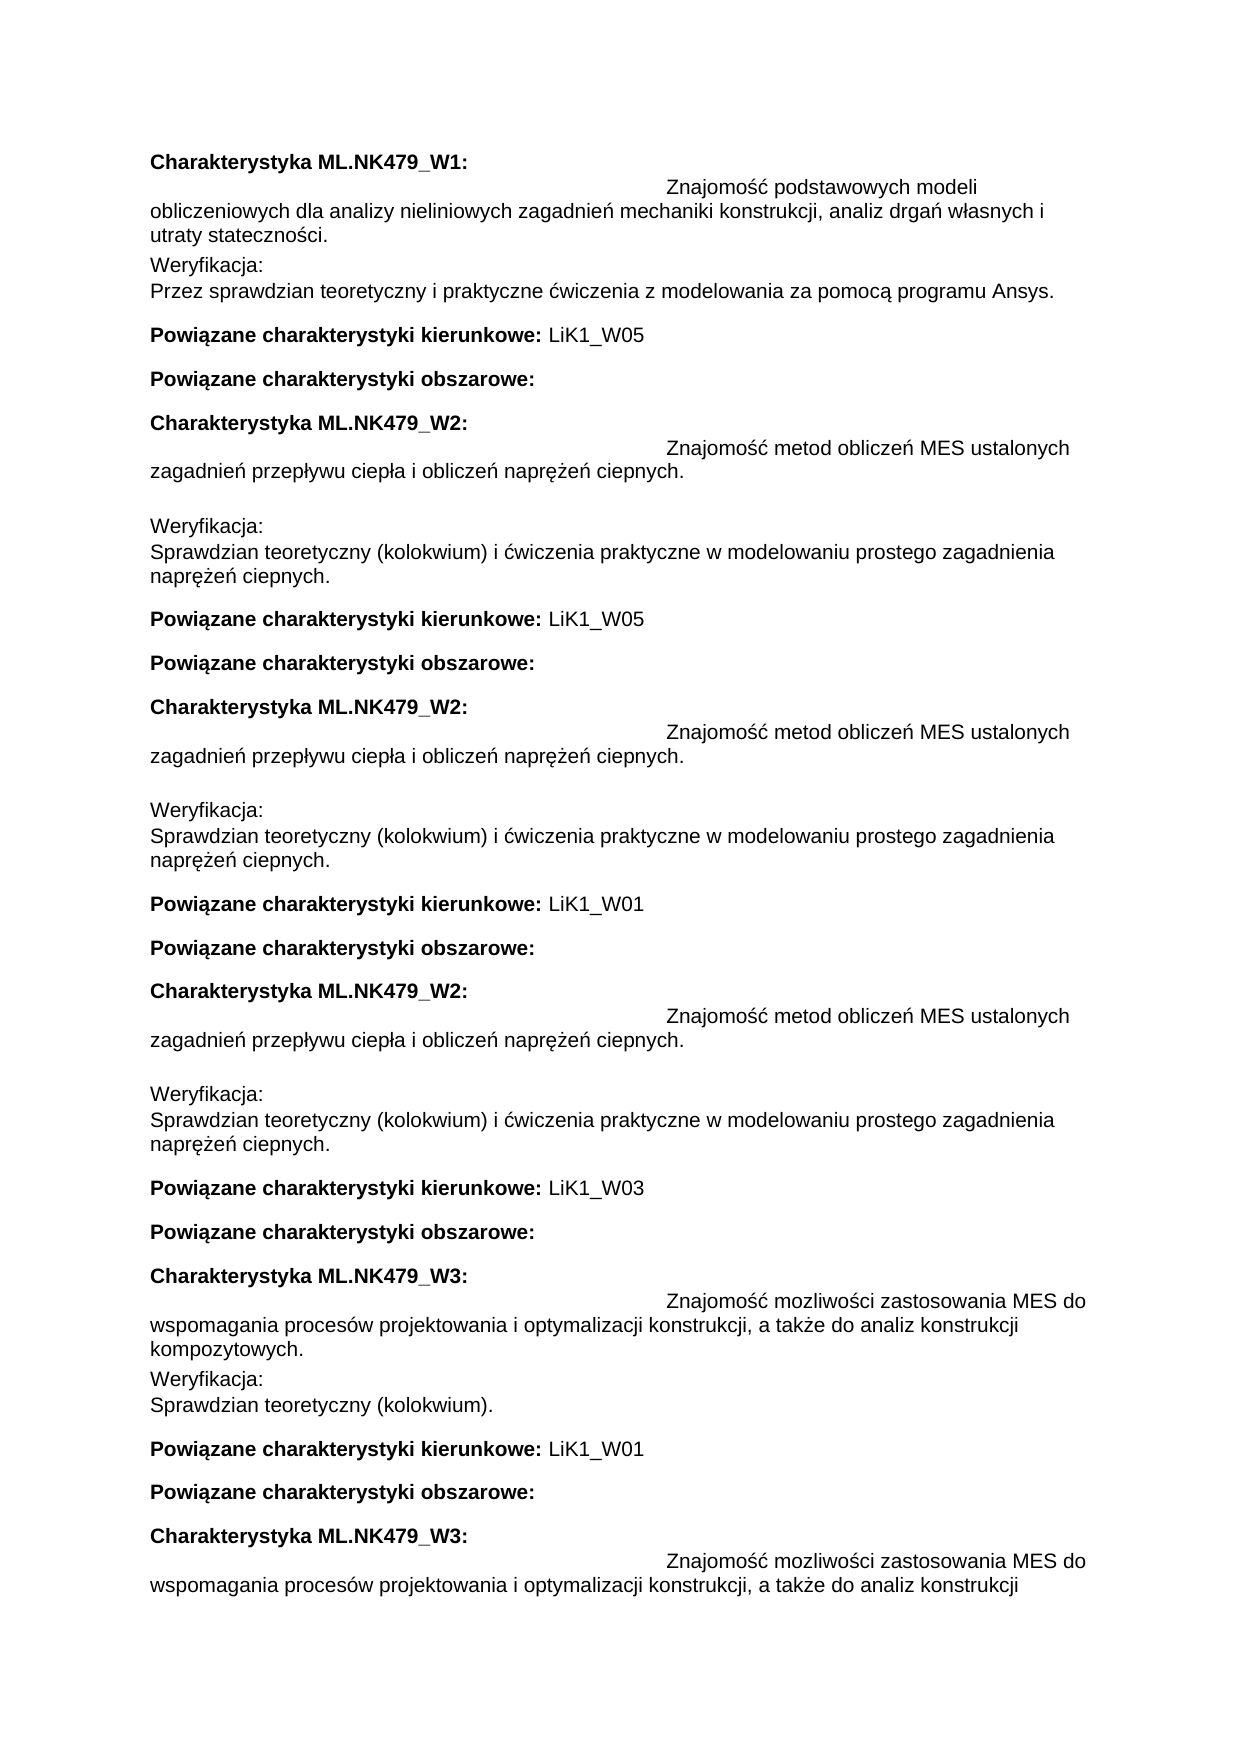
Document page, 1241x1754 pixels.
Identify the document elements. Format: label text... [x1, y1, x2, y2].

text Charakterystyka ML.NK479_W3: [150, 1263, 1090, 1287]
text Weryfikacja: [150, 1082, 1090, 1106]
text Weryfikacja: [150, 1367, 1090, 1391]
text Weryfikacja: [150, 798, 1090, 822]
text Powiązane charakterystyki kierunkowe: LiK1_W01 [150, 1436, 1090, 1460]
text Powiązane charakterystyki kierunkowe: LiK1_W05 [150, 323, 1090, 347]
text Powiązane charakterystyki obszarowe: [150, 1480, 1090, 1504]
text Sprawdzian teoretyczny (kolokwium) i ćwiczenia praktyczne w modelowaniu prostego zagadnienia naprężeń ciepnych. [150, 1108, 1090, 1156]
text Charakterystyka ML.NK479_W2: [150, 695, 1090, 719]
text Sprawdzian teoretyczny (kolokwium) i ćwiczenia praktyczne w modelowaniu prostego zagadnienia naprężeń ciepnych. [150, 824, 1090, 872]
text Charakterystyka ML.NK479_W2: [150, 410, 1090, 434]
text Znajomość metod obliczeń MES ustalonych zagadnień przepływu ciepła i obliczeń naprężeń ciepnych. [150, 720, 1090, 792]
text Powiązane charakterystyki kierunkowe: LiK1_W05 [150, 607, 1090, 631]
text Przez sprawdzian teoretyczny i praktyczne ćwiczenia z modelowania za pomocą programu Ansys. [150, 279, 1090, 303]
text Sprawdzian teoretyczny (kolokwium). [150, 1393, 1090, 1417]
text Powiązane charakterystyki kierunkowe: LiK1_W01 [150, 892, 1090, 916]
text Weryfikacja: [150, 513, 1090, 537]
text Charakterystyka ML.NK479_W3: [150, 1524, 1090, 1548]
text Powiązane charakterystyki obszarowe: [150, 651, 1090, 675]
text Znajomość metod obliczeń MES ustalonych zagadnień przepływu ciepła i obliczeń naprężeń ciepnych. [150, 1004, 1090, 1076]
text Weryfikacja: [150, 253, 1090, 277]
text Powiązane charakterystyki obszarowe: [150, 935, 1090, 959]
text Powiązane charakterystyki obszarowe: [150, 1220, 1090, 1244]
text Znajomość metod obliczeń MES ustalonych zagadnień przepływu ciepła i obliczeń naprężeń ciepnych. [150, 435, 1090, 507]
text Powiązane charakterystyki obszarowe: [150, 367, 1090, 391]
text Powiązane charakterystyki kierunkowe: LiK1_W03 [150, 1176, 1090, 1200]
text Sprawdzian teoretyczny (kolokwium) i ćwiczenia praktyczne w modelowaniu prostego zagadnienia naprężeń ciepnych. [150, 539, 1090, 587]
text Charakterystyka ML.NK479_W2: [150, 979, 1090, 1003]
text Charakterystyka ML.NK479_W1: [150, 150, 1090, 174]
